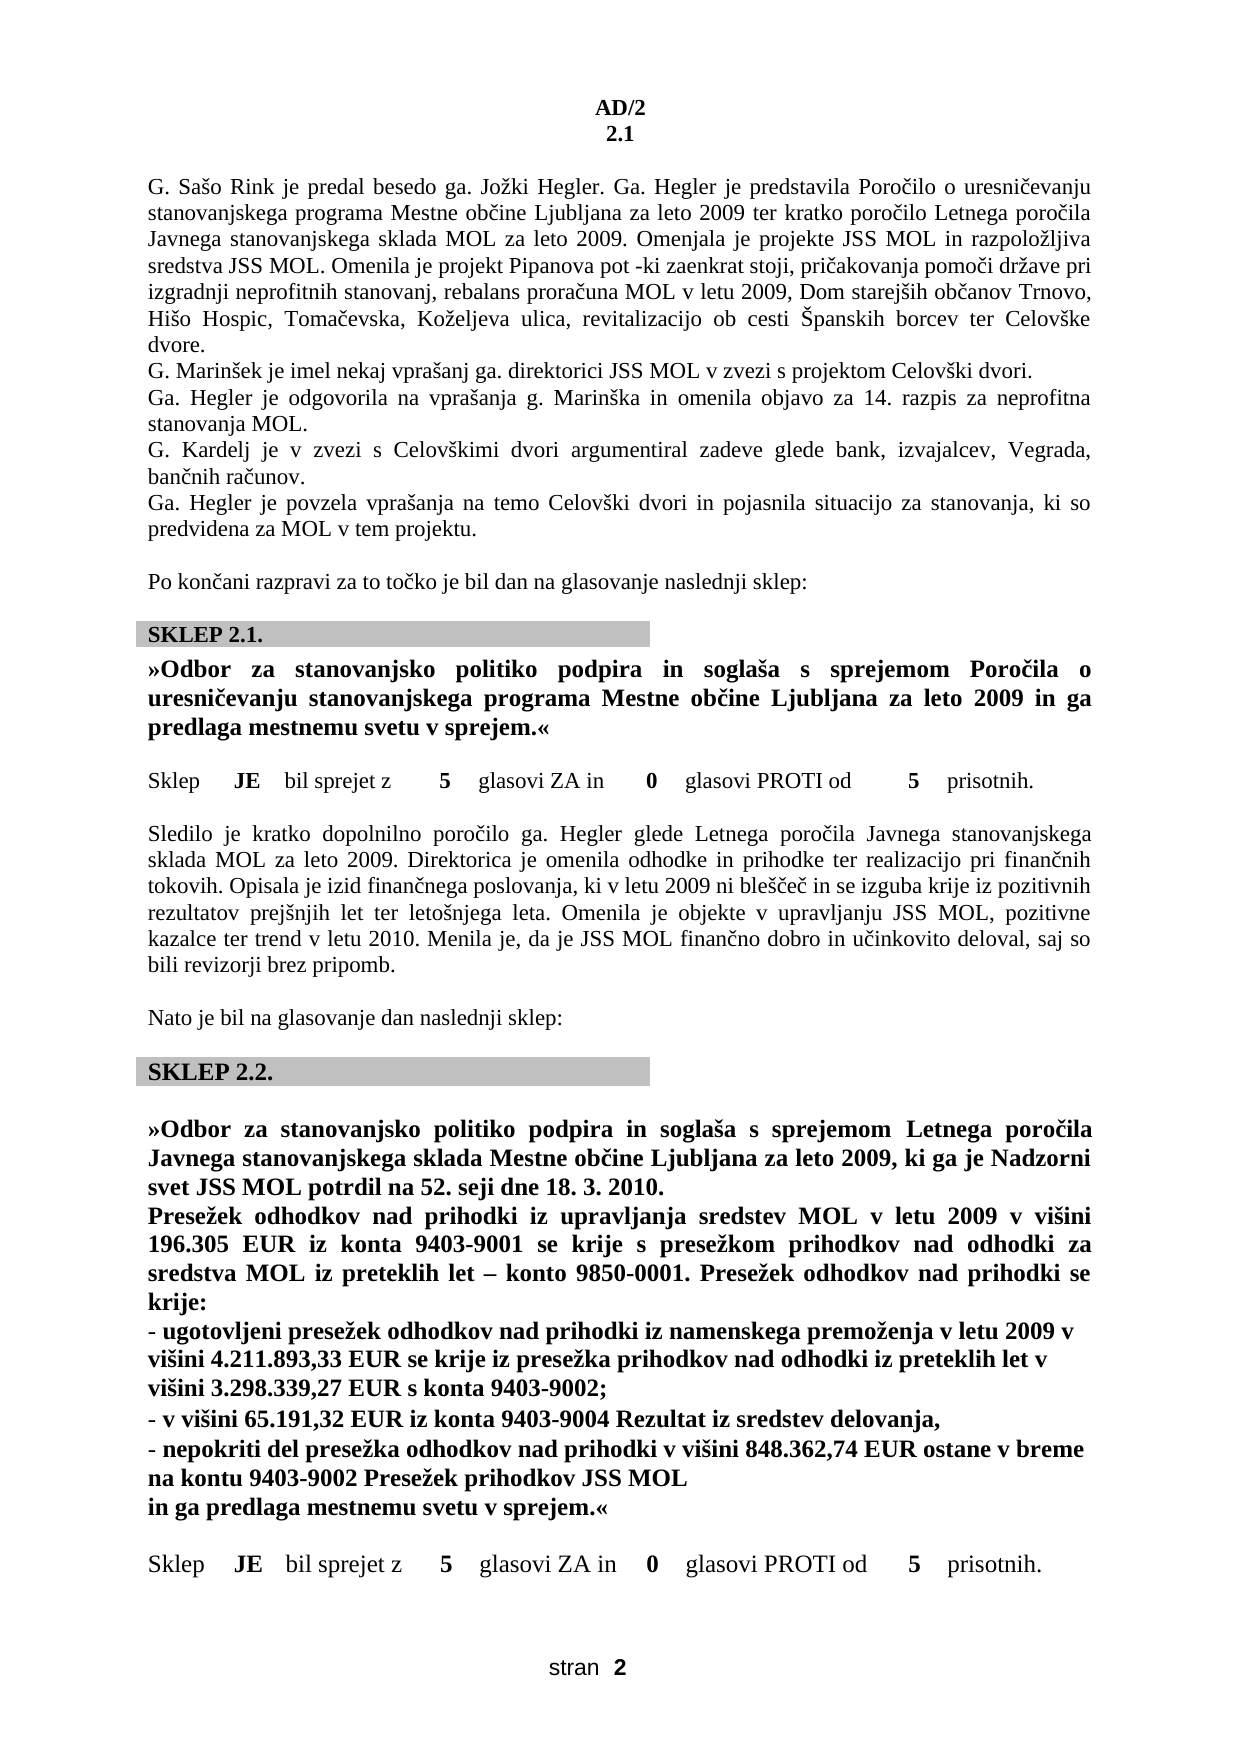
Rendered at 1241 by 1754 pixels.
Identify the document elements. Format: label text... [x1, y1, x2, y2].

text - ugotovljeni presežek odhodkov nad prihodki iz namenskega premoženja v letu 2009 v višini 4.211.893,33 EUR se krije iz presežka prihodkov nad odhodki iz preteklih let v višini 3.298.339,27 EUR s konta 9403-9002; [148, 1316, 1093, 1402]
table_header prisotnih. [936, 767, 1123, 793]
table_header Sklep [136, 1549, 222, 1578]
text »Odbor za stanovanjsko politiko podpira in soglaša s sprejemom Poročila o uresničevanju stanovanjskega programa Mestne občine Ljubljana za leto ga predlaga mestnemu svetu v sprejem.« [148, 654, 1093, 741]
table_header 0 [635, 767, 673, 793]
table_header 5 [897, 767, 936, 793]
table_header SKLEP 2.1. [136, 621, 650, 647]
text Presežek odhodkov nad prihodki iz upravljanja sredstev MOL v letu 2009 v višini 196.305 EUR iz konta 9403-9001 se krije s presežkom prihodkov nad odhodki za sredstva MOL iz preteklih let – konto 9850-0001. Presežek odhodkov nad prihodki se krije: [148, 1201, 1093, 1316]
text Ga. Hegler je odgovorila na vprašanja g. Marinška in omenila objavo za 14. razpis za neprofitna stanovanja MOL. [148, 384, 1093, 436]
table_header bil sprejet z [274, 1549, 429, 1578]
table_header glasovi ZA in [468, 1549, 635, 1578]
text Ga. Hegler je povzela vprašanja na temo Celovški dvori in pojasnila situacijo za stanovanja, ki so predvidena za MOL v tem projektu. [148, 489, 1093, 542]
table_header 5 [429, 1549, 468, 1578]
text Po končani razpravi za to točko je bil dan na glasovanje naslednji sklep: [148, 568, 1093, 594]
table_header glasovi PROTI od [674, 767, 897, 793]
table_header glasovi PROTI od [674, 1549, 897, 1578]
table_header 5 [428, 767, 467, 793]
table_header 0 [635, 1549, 674, 1578]
text G. Sašo Rink je predal besedo ga. Jožki Hegler. Ga. Hegler je predstavila Poročilo o uresničevanju stanovanjskega programa Mestne občine Ljubljana za leto 2009 ter kratko poročilo Letnega poročila Javnega stanovanjskega sklada MOL za leto 2009. Omenjala je projekte JSS MOL in razpoložljiva sredstva JSS MOL. Omenila je projekt Pipanova pot -ki zaenkrat stoji, pričakovanja pomoči države pri izgradnji neprofitnih stanovanj, rebalans proračuna MOL v letu 2009, Dom starejših občanov Trnovo, Hišo Hospic, Tomačevska, Koželjeva ulica, revitalizacijo ob cesti Španskih borcev ter Celovške dvore. [148, 173, 1093, 357]
text »Odbor za stanovanjsko politiko podpira in soglaša s sprejemom Letnega poročila Javnega stanovanjskega sklada Mestne občine Ljubljana za leto 2009, ki ga je Nadzorni svet JSS MOL potrdil na 52. seji dne 18. 3. 2010. [148, 1114, 1093, 1201]
table_header Sklep [136, 767, 222, 793]
text - v višini 65.191,32 EUR iz konta 9403-9004 Rezultat iz sredstev delovanja, [148, 1404, 1093, 1432]
text 2.1 [148, 120, 1093, 146]
text in ga predlaga mestnemu svetu v sprejem.« [148, 1492, 1093, 1520]
text Nato je bil na glasovanje dan naslednji sklep: [148, 1004, 1093, 1031]
text Sledilo je kratko dopolnilno poročilo ga. Hegler glede Letnega poročila Javnega stanovanjskega sklada MOL za leto 2009. Direktorica je omenila odhodke in prihodke ter realizacijo pri finančnih tokovih. Opisala je izid finančnega poslovanja, ki v letu 2009 ni bleščeč in se izguba krije iz pozitivnih rezultatov prejšnjih let ter letošnjega leta. Omenila je objekte v upravljanju JSS MOL, pozitivne kazalce ter trend v letu 2010. Menila je, da je JSS MOL finančno dobro in učinkovito deloval, saj so bili revizorji brez pripomb. [148, 820, 1093, 978]
table_header JE [223, 767, 273, 793]
text AD/2 [148, 94, 1093, 120]
table_header SKLEP 2.2. [136, 1057, 650, 1086]
text G. Kardelj je v zvezi s Celovškimi dvori argumentiral zadeve glede bank, izvajalcev, Vegrada, bančnih računov. [148, 436, 1093, 489]
text - nepokriti del presežka odhodkov nad prihodki v višini 848.362,74 EUR ostane v breme na kontu 9403-9002 Presežek prihodkov JSS MOL [148, 1434, 1093, 1492]
table_header glasovi ZA in [467, 767, 634, 793]
text G. Marinšek je imel nekaj vprašanj ga. direktorici JSS MOL v zvezi s projektom Celovški dvori. [148, 357, 1093, 384]
table_header bil sprejet z [273, 767, 428, 793]
table_header 5 [897, 1549, 936, 1578]
table_header JE [222, 1549, 274, 1578]
table_header prisotnih. [936, 1549, 1123, 1578]
